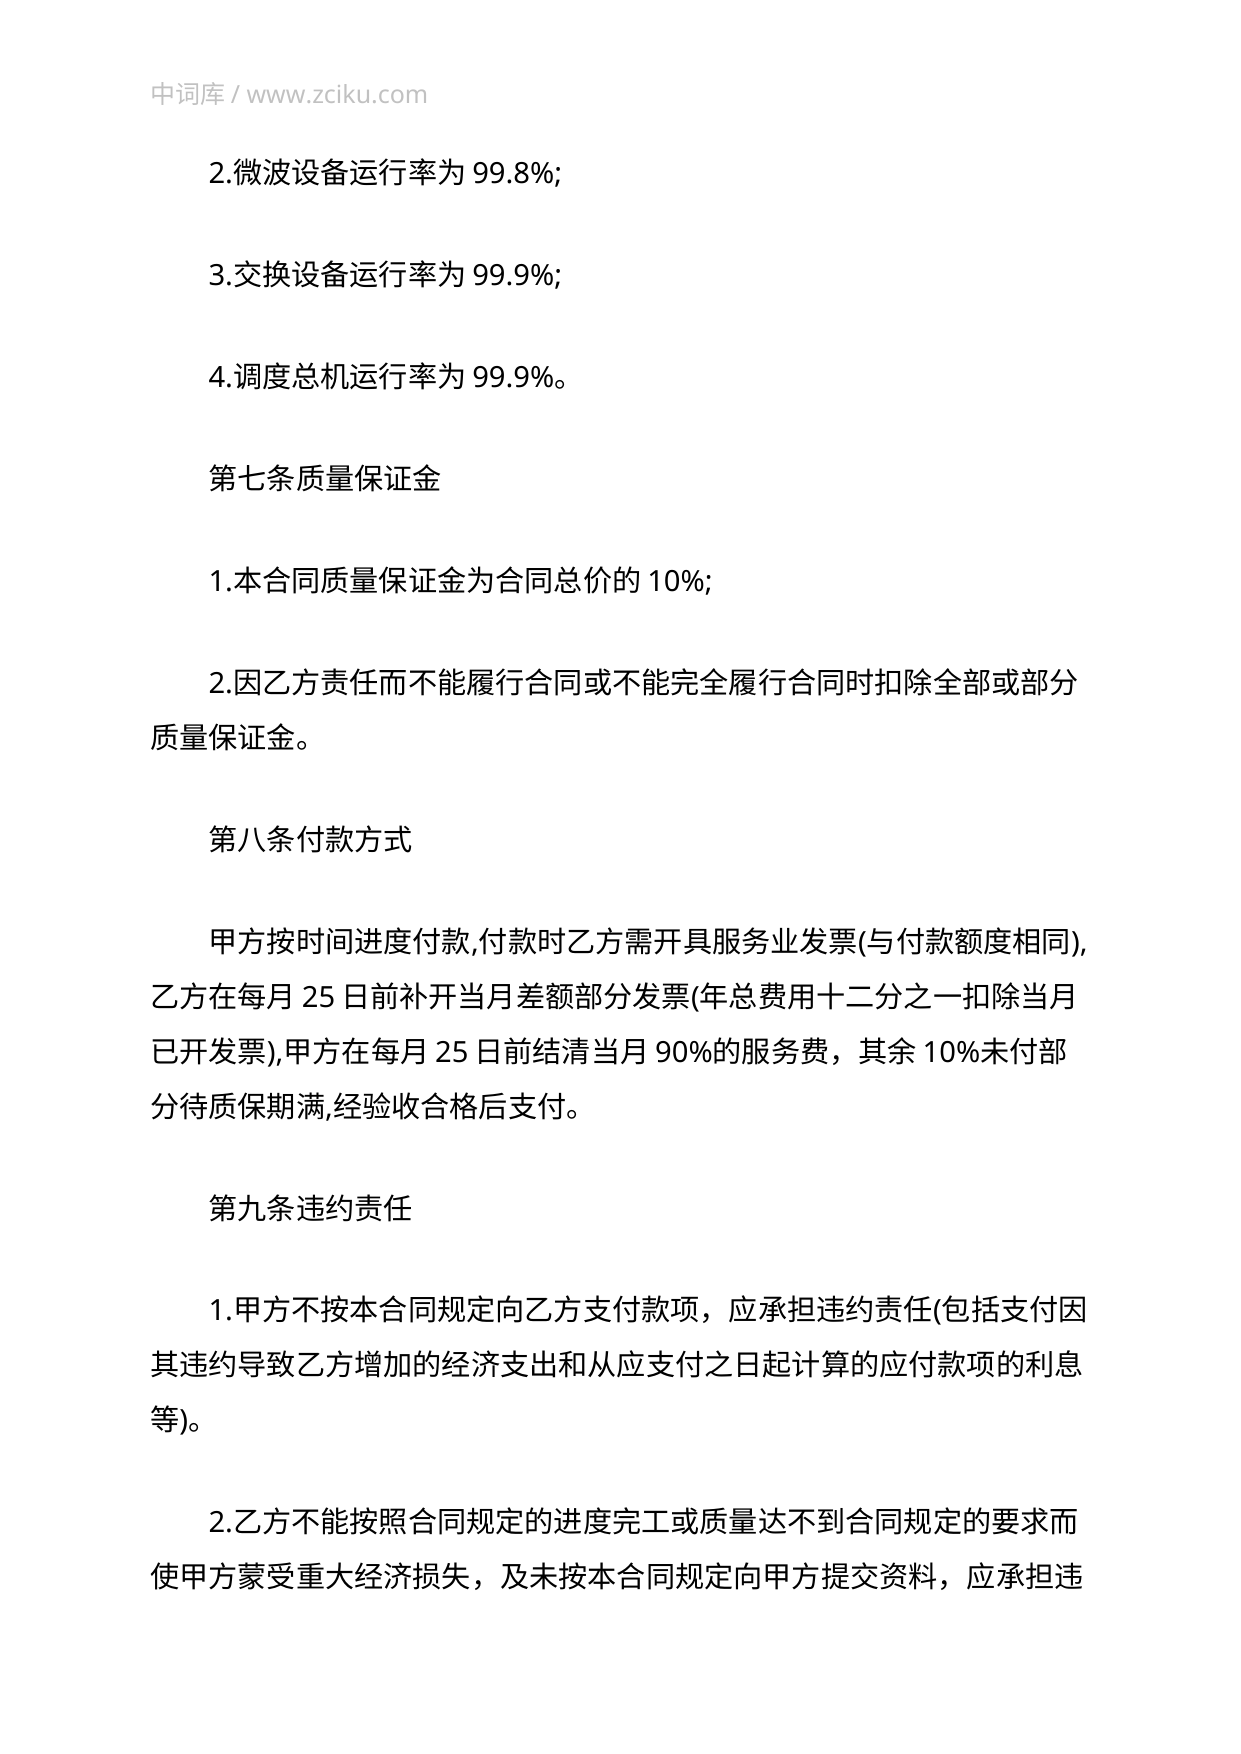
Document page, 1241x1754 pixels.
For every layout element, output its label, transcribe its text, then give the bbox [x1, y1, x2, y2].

text 第八条付款方式 [150, 816, 1090, 859]
text 4.调度总机运行率为99.9%。 [150, 354, 1090, 396]
text 2.微波设备运行率为99.8%; [150, 150, 1090, 192]
text 2.因乙方责任而不能履行合同或不能完全履行合同时扣除全部或部分质量保证金。 [150, 660, 1090, 757]
text 1.甲方不按本合同规定向乙方支付款项，应承担违约责任(包括支付因其违约导致乙方增加的经济支出和从应支付之日起计算的应付款项的利息等)。 [150, 1287, 1090, 1439]
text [150, 1499, 1090, 1596]
text 3.交换设备运行率为99.9%; [150, 252, 1090, 294]
text 1.本合同质量保证金为合同总价的10%; [150, 558, 1090, 600]
text 第九条违约责任 [150, 1185, 1090, 1227]
text 第七条质量保证金 [150, 456, 1090, 498]
text 甲方按时间进度付款,付款时乙方需开具服务业发票(与付款额度相同),乙方在每月25日前补开当月差额部分发票(年总费用十二分之一扣除当月已开发票),甲方在每月25日前结清当月90%的服务费，其余10%未付部分待质保期满,经验收合格后支付。 [150, 918, 1090, 1126]
